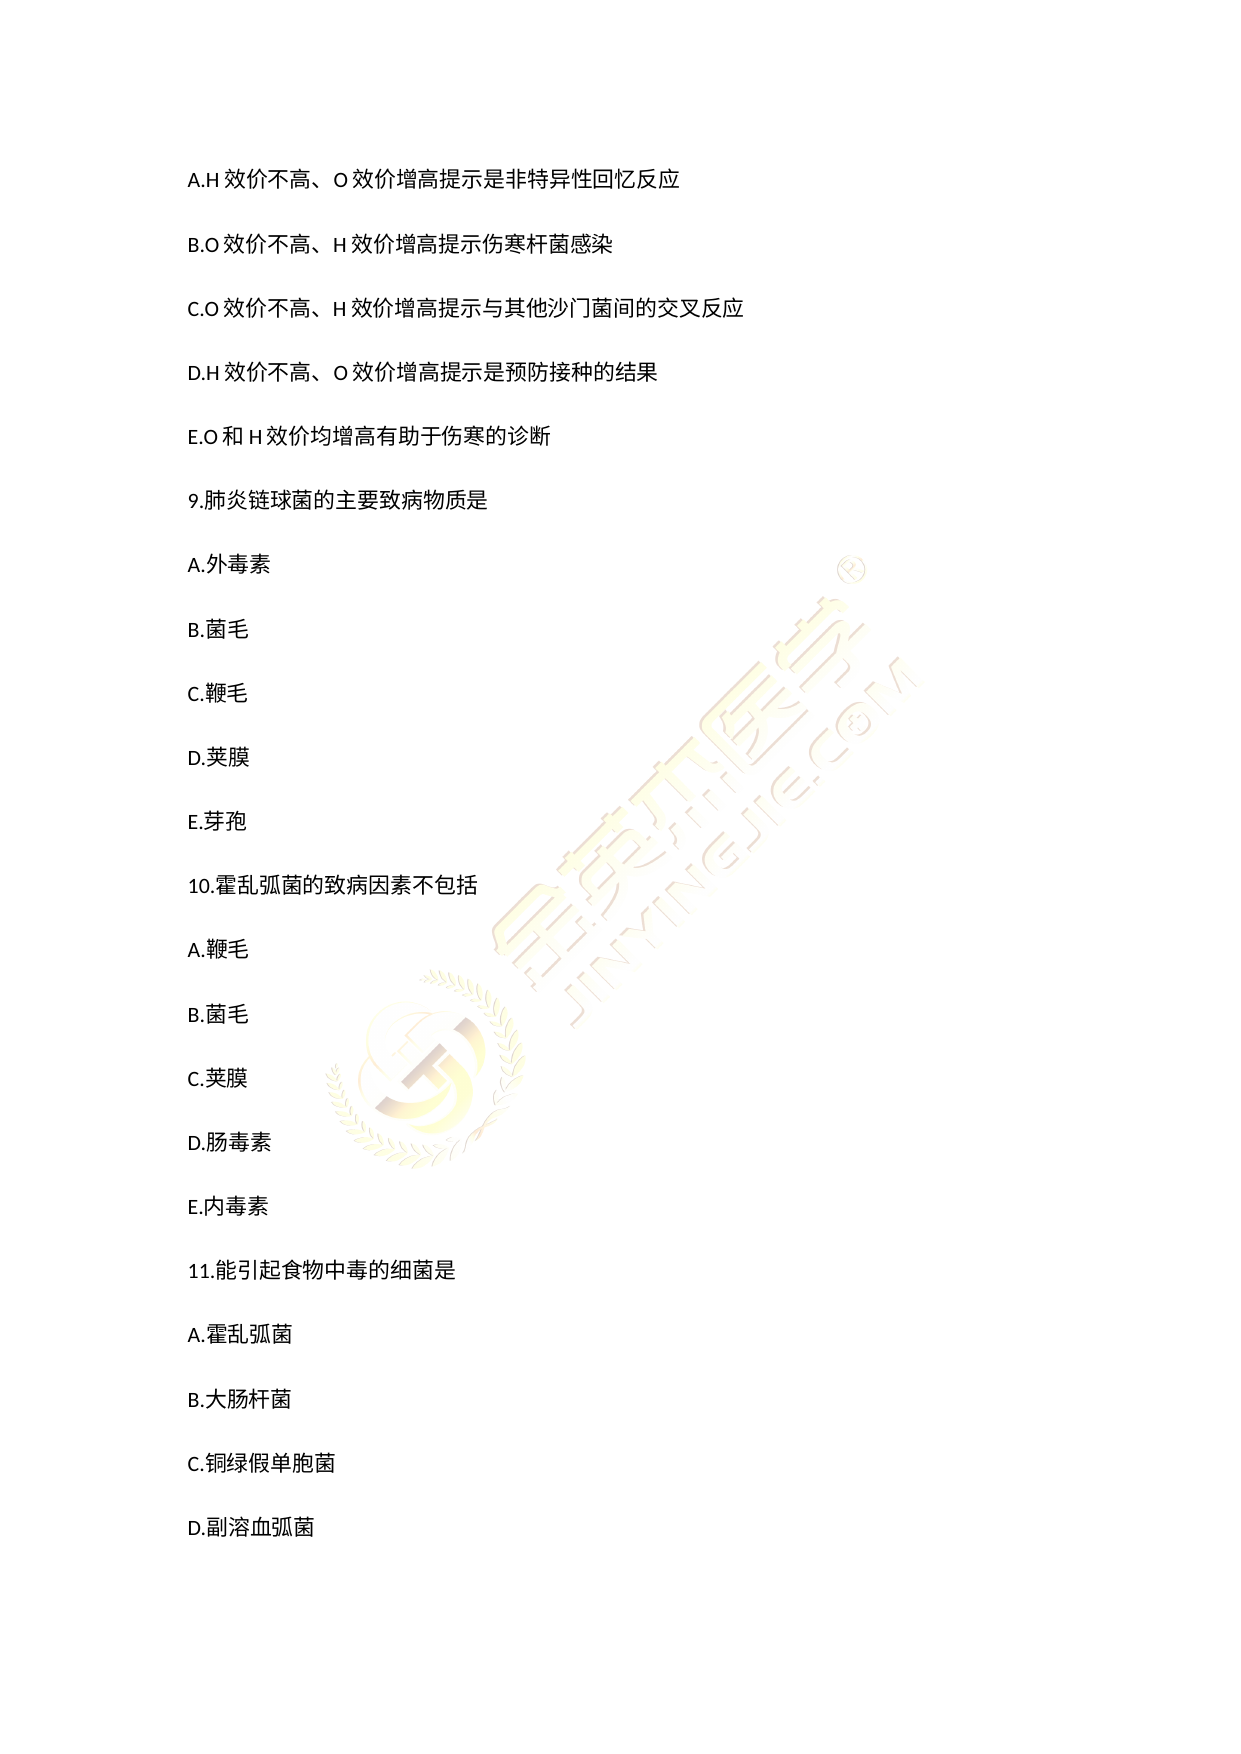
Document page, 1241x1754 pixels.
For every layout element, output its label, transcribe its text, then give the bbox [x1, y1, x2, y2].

text C.O效价不高、H效价增高提示与其他沙门菌间的交叉反应 [187, 290, 1053, 323]
text E.O和H效价均增高有助于伤寒的诊断 [187, 419, 1053, 451]
text 10.霍乱弧菌的致病因素不包括 [187, 868, 1053, 900]
text A.H效价不高、O效价增高提示是非特异性回忆反应 [187, 162, 1053, 194]
text D.H效价不高、O效价增高提示是预防接种的结果 [187, 354, 1053, 387]
text B.O效价不高、H效价增高提示伤寒杆菌感染 [187, 226, 1053, 259]
text B.菌毛 [187, 611, 1053, 644]
text 11.能引起食物中毒的细菌是 [187, 1253, 1053, 1285]
text A.霍乱弧菌 [187, 1317, 1053, 1349]
text B.菌毛 [187, 996, 1053, 1029]
text 9.肺炎链球菌的主要致病物质是 [187, 483, 1053, 515]
text E.芽孢 [187, 804, 1053, 836]
text C.铜绿假单胞菌 [187, 1445, 1053, 1478]
text A.鞭毛 [187, 932, 1053, 964]
text D.副溶血弧菌 [187, 1509, 1053, 1542]
text C.鞭毛 [187, 675, 1053, 708]
text B.大肠杆菌 [187, 1381, 1053, 1414]
text C.荚膜 [187, 1060, 1053, 1093]
text D.荚膜 [187, 739, 1053, 772]
text D.肠毒素 [187, 1124, 1053, 1157]
text A.外毒素 [187, 547, 1053, 579]
text E.内毒素 [187, 1189, 1053, 1221]
